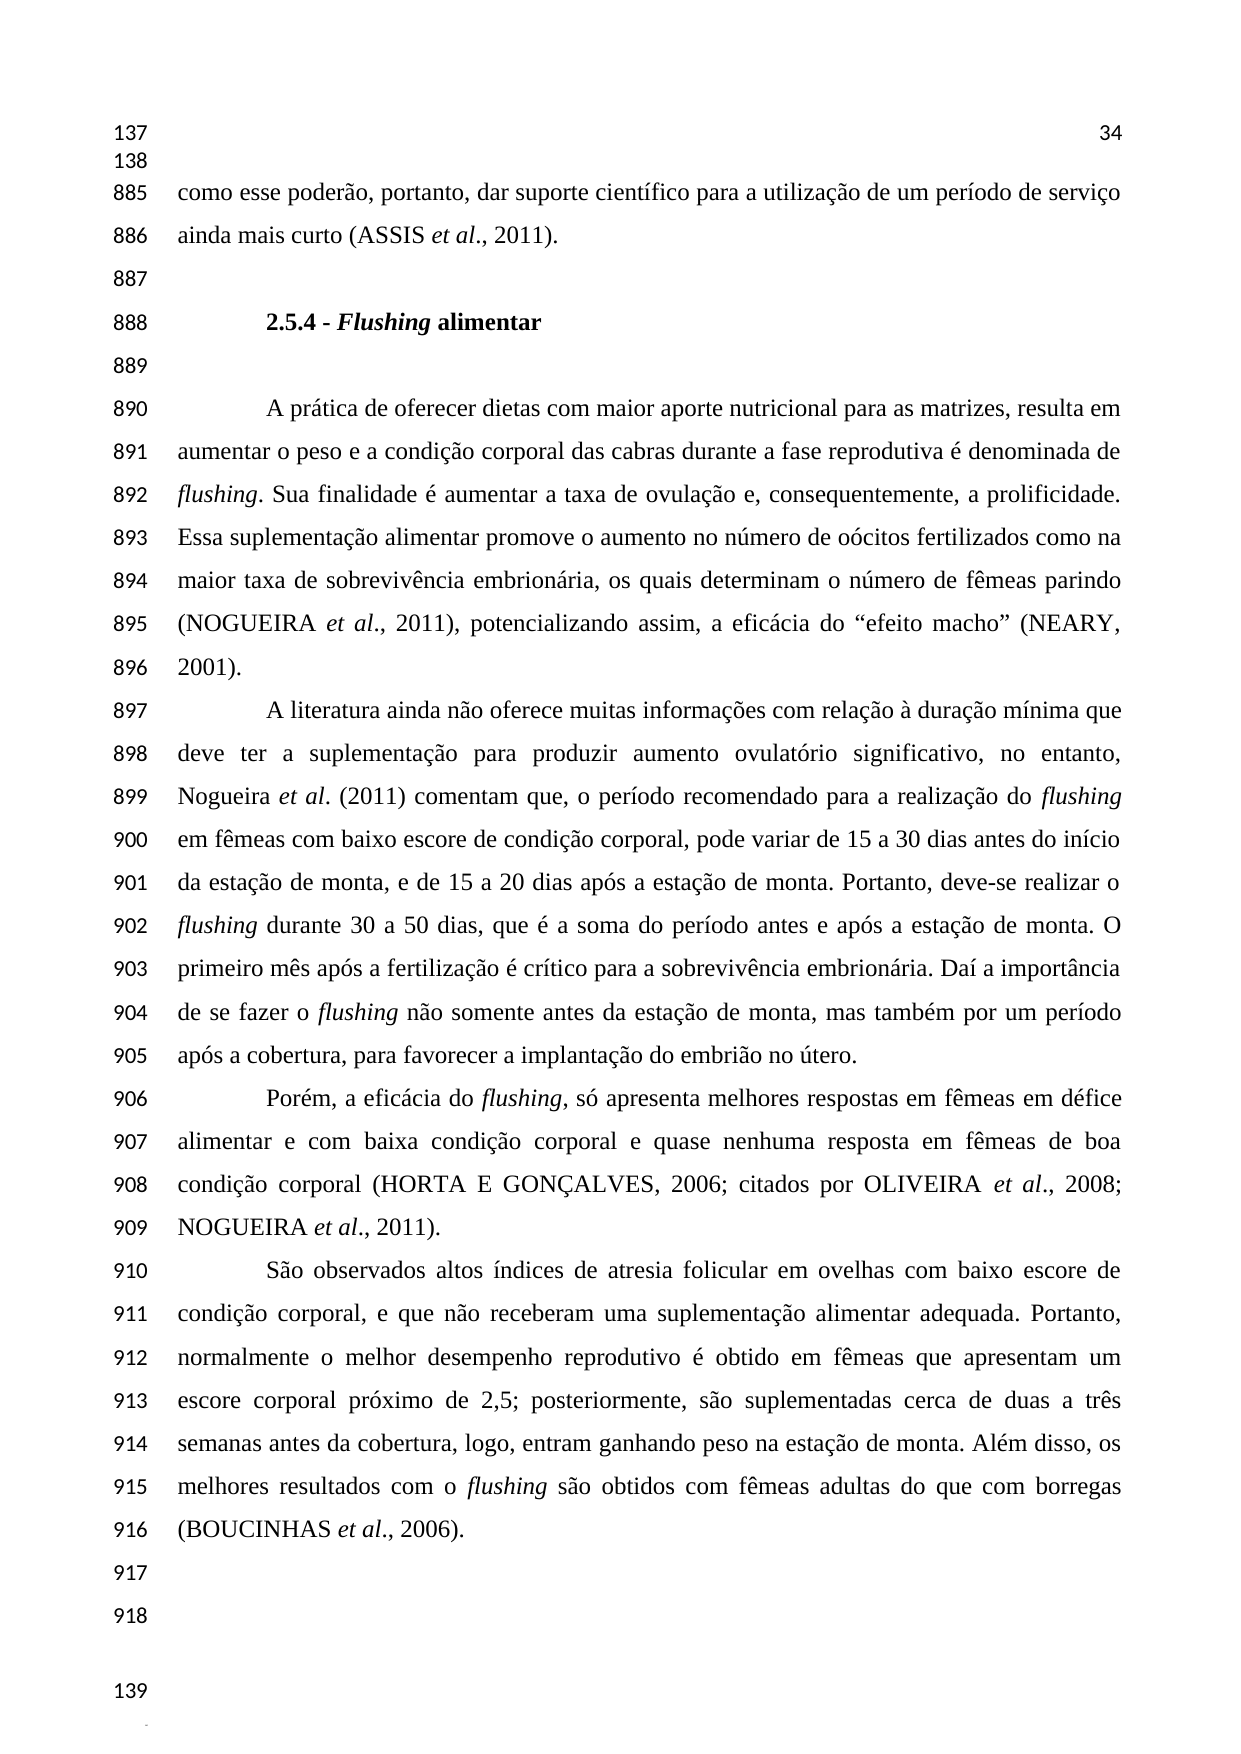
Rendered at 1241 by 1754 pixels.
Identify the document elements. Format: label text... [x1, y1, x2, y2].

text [177, 177, 1122, 249]
text São observados altos índices de atresia folicular em ovelhas com baixo escore de condição corporal, e que não receberam uma suplementação alimentar adequada. Portanto, normalmente o melhor desempenho reprodutivo é obtido em fêmeas que apresentam um escore corporal próximo de 2,5; posteriormente, são suplementadas cerca de duas a três semanas antes da cobertura, logo, entram ganhando peso na estação de monta. Além disso, os melhores resultados com o flushing são obtidos com fêmeas adultas do que com borregas (BOUCINHAS et al., 2006). [177, 1255, 1122, 1543]
text A prática de oferecer dietas com maior aporte nutricional para as matrizes, resulta em aumentar o peso e a condição corporal das cabras durante a fase reprodutiva é denominada de flushing. Sua finalidade é aumentar a taxa de ovulação e, consequentemente, a prolificidade. Essa suplementação alimentar promove o aumento no número de oócitos fertilizados como na maior taxa de sobrevivência embrionária, os quais determinam o número de fêmeas parindo (NOGUEIRA et al., 2011), potencializando assim, a eficácia do “efeito macho” (NEARY, 2001). [177, 393, 1122, 680]
text 2.5.4 - Flushing alimentar [177, 307, 1122, 335]
text Porém, a eficácia do flushing, só apresenta melhores respostas em fêmeas em défice alimentar e com baixa condição corporal e quase nenhuma resposta em fêmeas de boa condição corporal (HORTA E GONÇALVES, 2006; citados por OLIVEIRA et al., 2008; NOGUEIRA et al., 2011). [177, 1083, 1122, 1241]
text A literatura ainda não oferece muitas informações com relação à duração mínima que deve ter a suplementação para produzir aumento ovulatório significativo, no entanto, Nogueira et al. (2011) comentam que, o período recomendado para a realização do flushing em fêmeas com baixo escore de condição corporal, pode variar de 15 a 30 dias antes do início da estação de monta, e de 15 a 20 dias após a estação de monta. Portanto, deve-se realizar o flushing durante 30 a 50 dias, que é a soma do período antes e após a estação de monta. O primeiro mês após a fertilização é crítico para a sobrevivência embrionária. Daí a importância de se fazer o flushing não somente antes da estação de monta, mas também por um período após a cobertura, para favorecer a implantação do embrião no útero. [177, 695, 1122, 1068]
